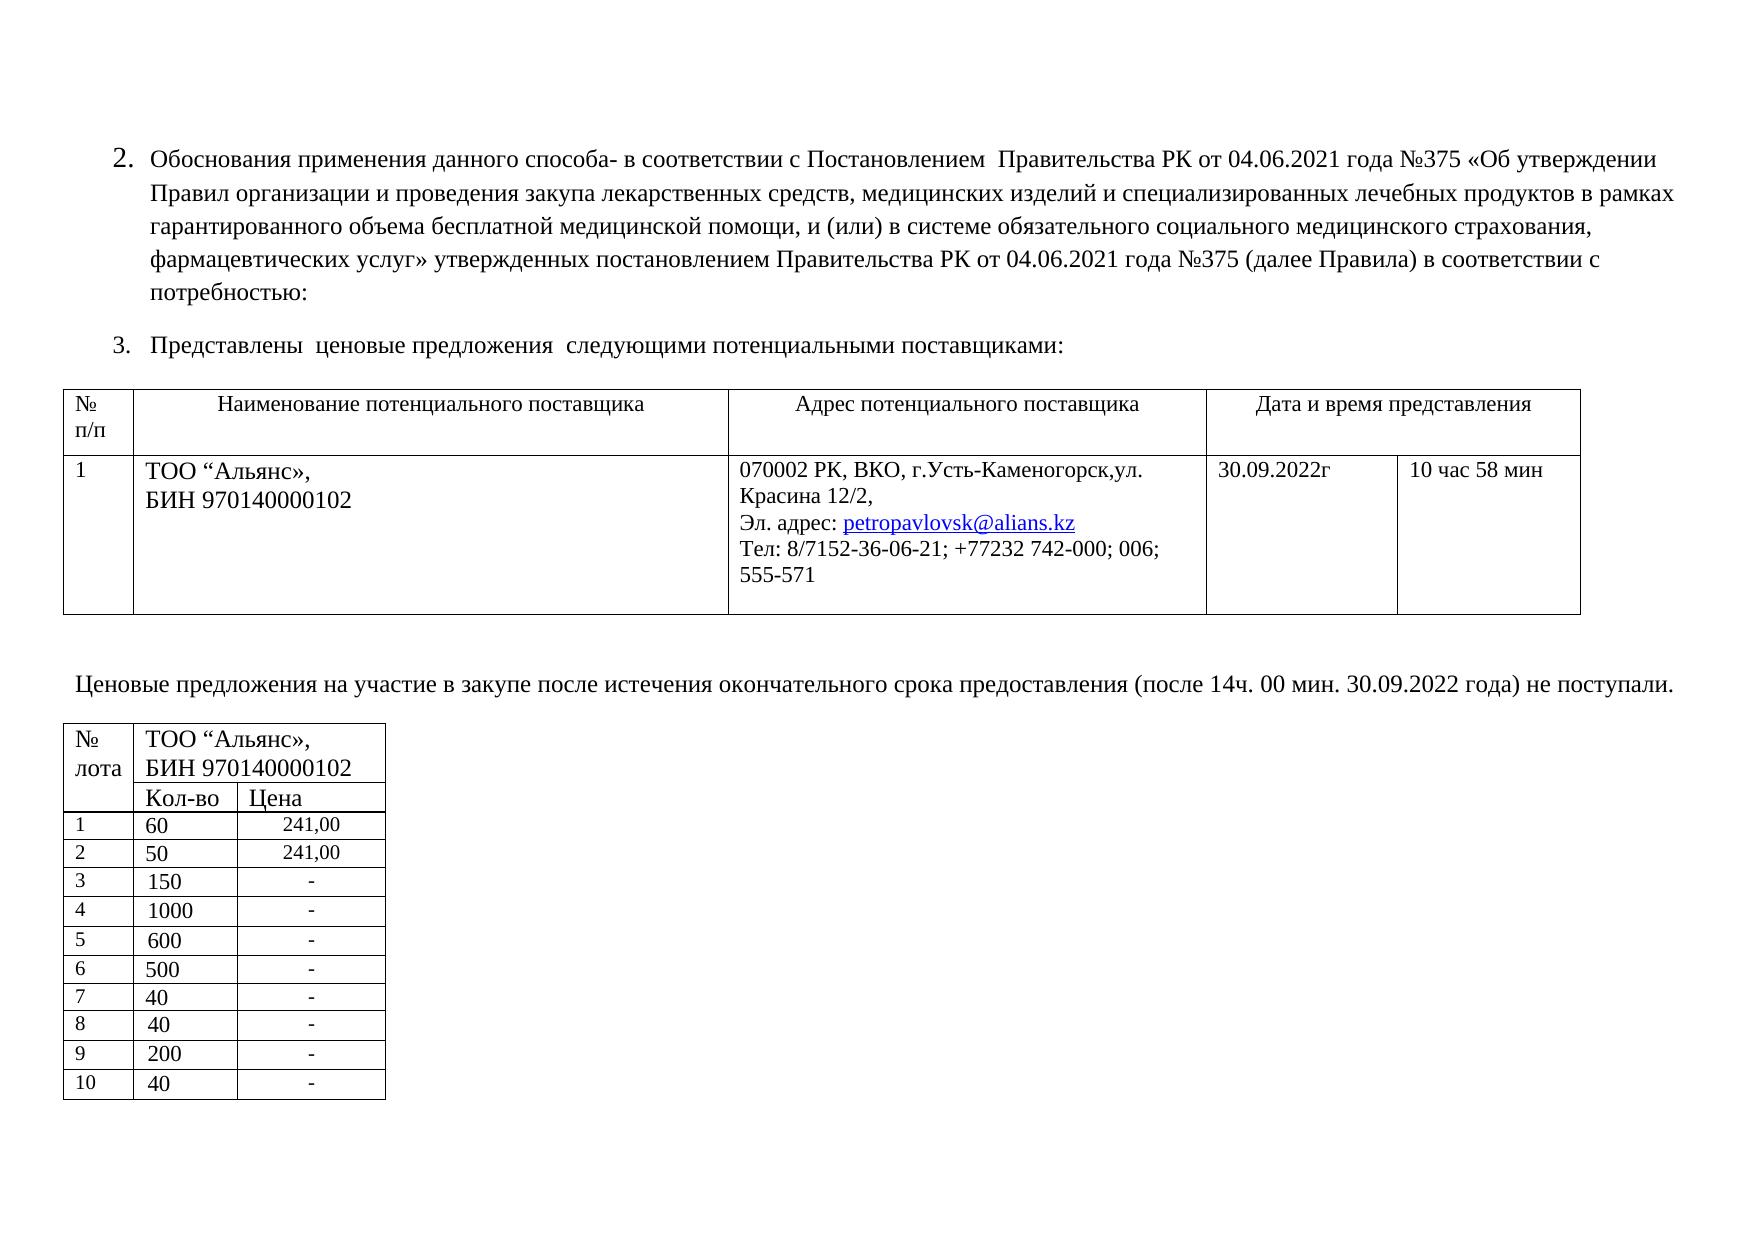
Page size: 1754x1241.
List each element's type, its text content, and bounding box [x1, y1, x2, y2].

table_cell - [238, 956, 385, 983]
table_header Наименование потенциального поставщика [134, 390, 728, 455]
table_cell 7 [64, 984, 133, 1010]
table_header ТОО “Альянс», БИН 970140000102 [134, 724, 385, 782]
table_cell 5 [64, 927, 133, 955]
table_cell - [238, 897, 385, 926]
table_cell 600 [134, 927, 237, 955]
table_cell 3 [64, 868, 133, 896]
table_cell 200 [134, 1041, 237, 1069]
table_cell - [238, 927, 385, 955]
table_cell - [238, 984, 385, 1010]
table_cell - [238, 1011, 385, 1039]
table_cell Кол-во [134, 783, 237, 811]
text Ценовые предложения на участие в закупе после истечения окончательного срока предоставления (после 14ч. 00 мин. 30.09.2022 года) не поступали. [75, 669, 1679, 698]
table_header Дата и время представления [1207, 390, 1580, 455]
table_cell 40 [134, 984, 237, 1010]
table_cell 50 [134, 840, 237, 867]
table_cell 40 [134, 1011, 237, 1039]
table_cell 60 [134, 813, 237, 839]
table_cell ТОО “Альянс», БИН 970140000102 [134, 456, 728, 614]
table_header Адрес потенциального поставщика [729, 390, 1206, 455]
list Обоснования применения данного способа- в соответствии с Постановлением Правительства РК от 04.06.2021 года №375 «Об утверждении Правил организации и проведения закупа лекарственных средств, медицинских изделий и специализированных лечебных продуктов в рамках гарантированного объема бесплатной медицинской помощи, и (или) в системе обязательного социального медицинского страхования, фармацевтических услуг» утвержденных постановлением Правительства РК от 04.06.2021 года №375 (далее Правила) в соответствии с потребностью: [112, 140, 1679, 306]
table_header № п/п [64, 390, 133, 455]
table_cell 30.09.2022г [1207, 456, 1397, 614]
table_header № лота [64, 724, 133, 811]
table_cell 4 [64, 897, 133, 926]
table_cell 6 [64, 956, 133, 983]
table_cell 10 час 58 мин [1398, 456, 1580, 614]
table_cell 070002 РК, ВКО, г.Усть-Каменогорск,ул. Красина 12/2, Эл. адрес: petropavlovsk@alians.kz Тел: 8/7152-36-06-21; +77232 742-000; 006; 555-571 [729, 456, 1206, 614]
table_cell 8 [64, 1011, 133, 1039]
table_cell - [238, 868, 385, 896]
table_cell 10 [64, 1070, 133, 1098]
table_cell 150 [134, 868, 237, 896]
table_cell 1000 [134, 897, 237, 926]
table_cell 40 [134, 1070, 237, 1098]
table_cell - [238, 1070, 385, 1098]
table_cell 241,00 [238, 813, 385, 839]
table_cell - [238, 1041, 385, 1069]
table_cell Цена [238, 783, 385, 811]
table_cell 1 [64, 813, 133, 839]
table_cell 1 [64, 456, 133, 614]
table_cell 500 [134, 956, 237, 983]
table_cell 2 [64, 840, 133, 867]
table_cell 241,00 [238, 840, 385, 867]
list Представлены ценовые предложения следующими потенциальными поставщиками: [112, 331, 1679, 359]
table_cell 9 [64, 1041, 133, 1069]
